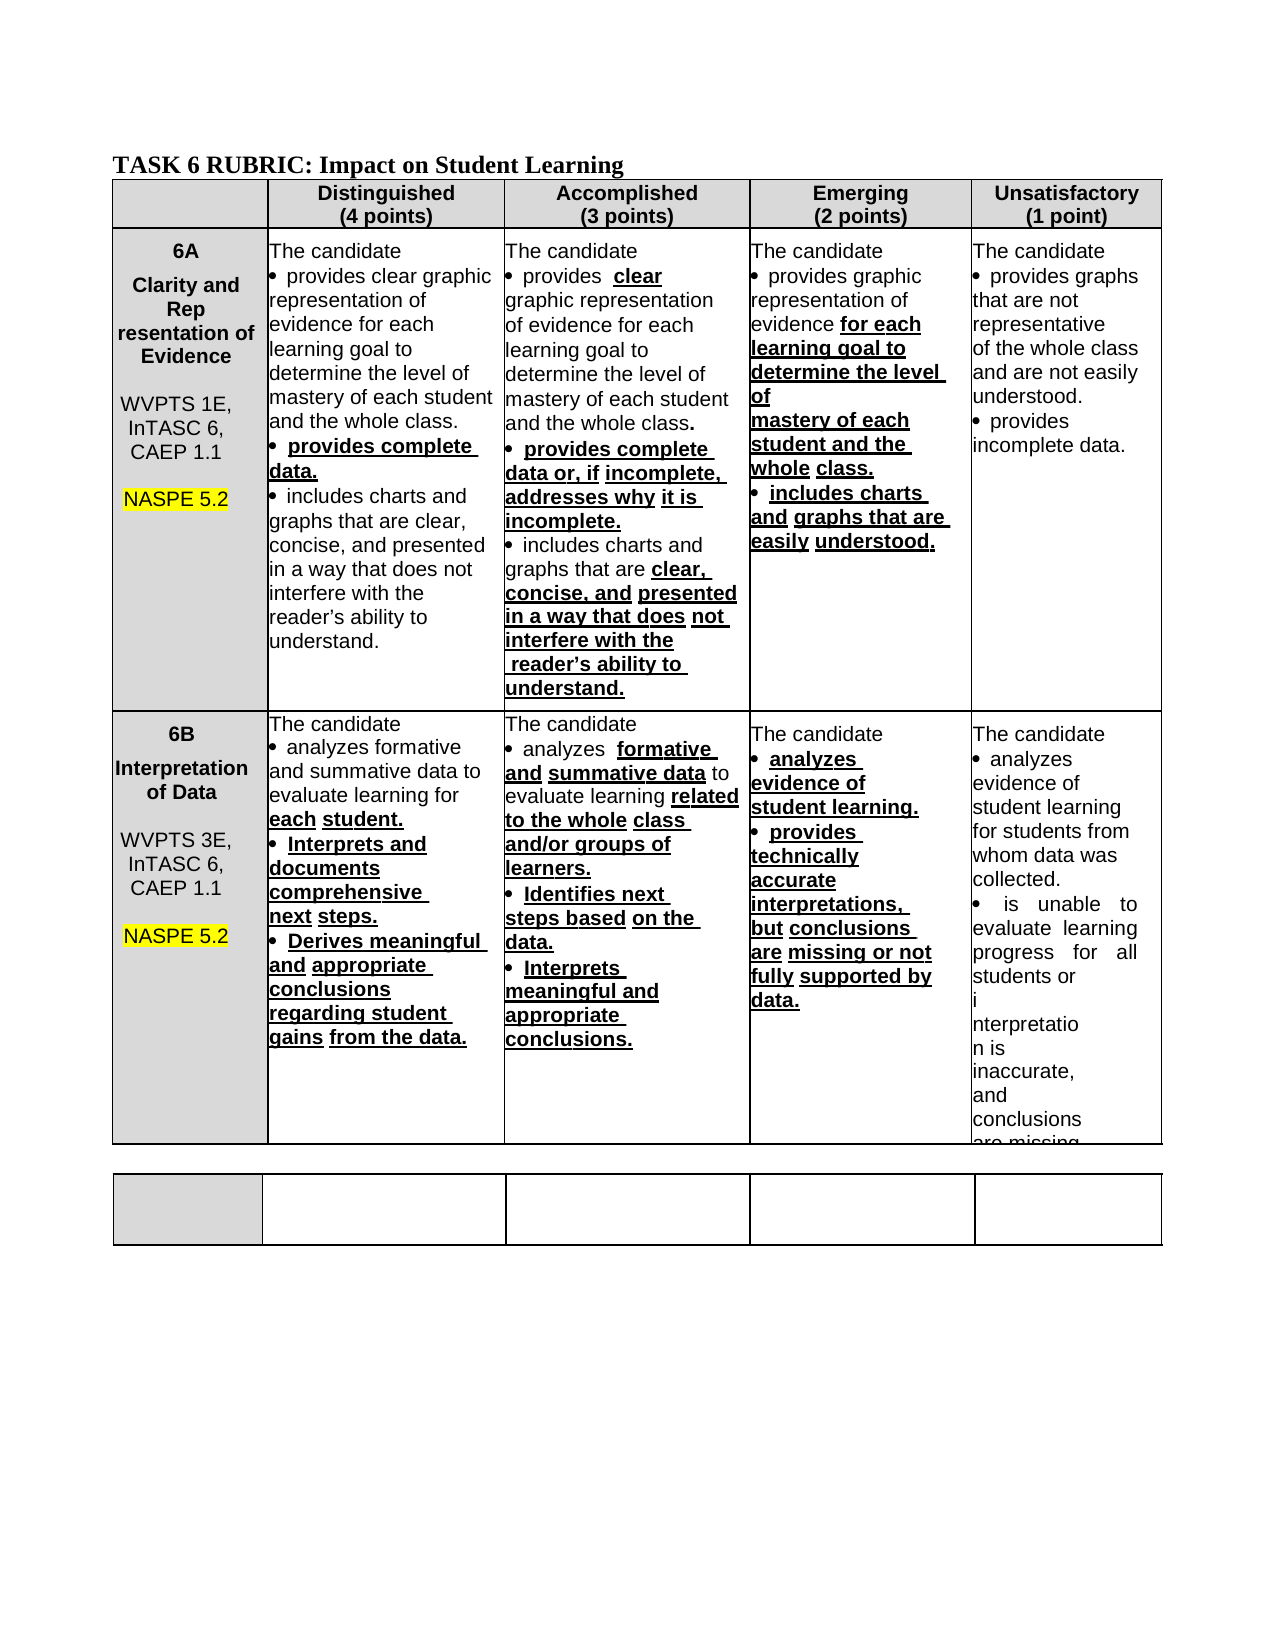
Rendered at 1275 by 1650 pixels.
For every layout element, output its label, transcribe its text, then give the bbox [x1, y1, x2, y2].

table_cell The candidate  analyzes evidence of student learning.  provides technically accurate interpretations, but conclusions are missing or not fully supported by data. [751, 712, 971, 1143]
table_cell The candidate  provides graphic representation of evidence for each learning goal to determine the level of mastery of each student and the whole class.  includes charts and graphs that are easily understood. [751, 229, 971, 710]
table_cell 6A Clarity and Representation of Evidence WVPTS 1E, InTASC 6, CAEP 1.1 NASPE 5.2 [113, 229, 267, 710]
table_cell The candidate  provides clear graphic representation of evidence for each learning goal to determine the level of mastery of each student and the whole class.  provides complete data or, if incomplete, addresses why it is incomplete.  includes charts and graphs that are clear, concise, and presented in a way that does not interfere with the reader’s ability to understand. [505, 229, 749, 710]
table_cell The candidate  provides clear graphic representation of evidence for each learning goal to determine the level of mastery of each student and the whole class.  provides complete data.  includes charts and graphs that are clear, concise, and presented in a way that does not interfere with the reader’s ability to understand. [269, 229, 504, 710]
table_header [113, 180, 267, 227]
table_cell The candidate  provides graphs that are not representative of the whole class and are not easily understood.  provides incomplete data. [972, 229, 1161, 710]
table_header [114, 1175, 262, 1244]
table_header [507, 1175, 749, 1244]
text TASK 6 RUBRIC: Impact on Student Learning [112, 150, 1164, 179]
table_cell The candidate  analyzes evidence of student learning for students from whom data was collected.  is unable to evaluate learning progress for all students or interpretation is inaccurate, and conclusions are missing. [972, 712, 1161, 1143]
table_header Unsatisfactory (1 point) [972, 180, 1161, 227]
table_cell The candidate  analyzes formative and summative data to evaluate learning related to the whole class and/or groups of learners.  Identifies next steps based on the data.  Interprets meaningful and appropriate conclusions. [505, 712, 749, 1143]
table_header [263, 1175, 505, 1244]
table_header Emerging (2 points) [751, 180, 971, 227]
table_header Distinguished (4 points) [269, 180, 504, 227]
table_header [751, 1175, 974, 1244]
table_cell 6B Interpretation of Data WVPTS 3E, InTASC 6, CAEP 1.1 NASPE 5.2 [113, 712, 267, 1143]
table_header Accomplished (3 points) [505, 180, 749, 227]
table_cell The candidate  analyzes formative and summative data to evaluate learning for each student.  Interprets and documents comprehensive next steps.  Derives meaningful and appropriate conclusions regarding student gains from the data. [269, 712, 504, 1143]
table_header [976, 1175, 1161, 1244]
